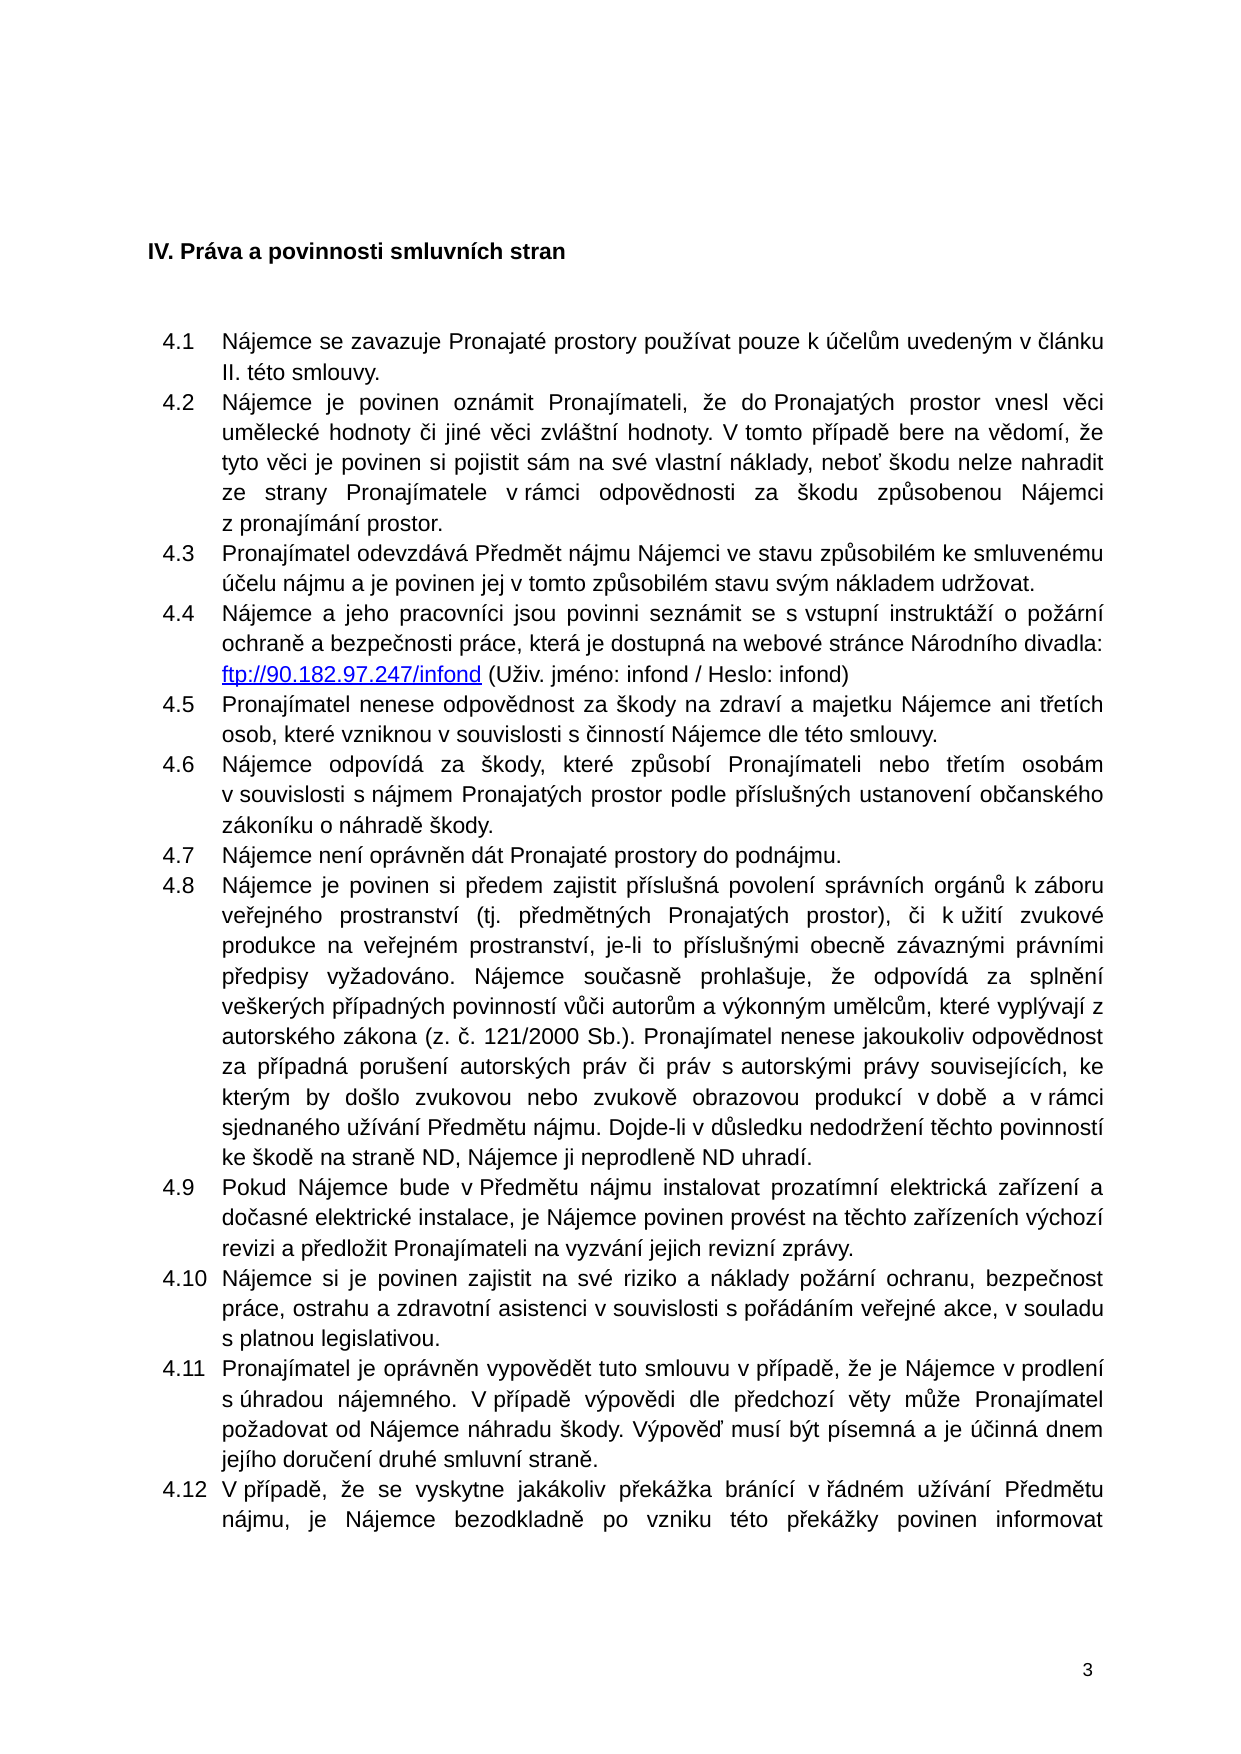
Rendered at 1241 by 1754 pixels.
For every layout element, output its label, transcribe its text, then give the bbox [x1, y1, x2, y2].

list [162, 1476, 1104, 1533]
list Pronajímatel odevzdává Předmět nájmu Nájemci ve stavu způsobilém ke smluvenému účelu nájmu a je povinen jej v tomto způsobilém stavu svým nákladem udržovat. [162, 540, 1104, 596]
list Nájemce je povinen si předem zajistit příslušná povolení správních orgánů k záboru veřejného prostranství (tj. předmětných Pronajatých prostor), či k užití zvukové produkce na veřejném prostranství, je-li to příslušnými obecně závaznými právními předpisy vyžadováno. Nájemce současně prohlašuje, že odpovídá za splnění veškerých případných povinností vůči autorům a výkonným umělcům, které vyplývají z autorského zákona (z. č. 121/2000 Sb.). Pronajímatel nenese jakoukoliv odpovědnost za případná porušení autorských práv či práv s autorskými právy souvisejících, ke kterým by došlo zvukovou nebo zvukově obrazovou produkcí v době a v rámci sjednaného užívání Předmětu nájmu. Dojde-li v důsledku nedodržení těchto povinností ke škodě na straně ND, Nájemce ji neprodleně ND uhradí. [162, 872, 1104, 1170]
list Pronajímatel je oprávněn vypovědět tuto smlouvu v případě, že je Nájemce v prodlení s úhradou nájemného. V případě výpovědi dle předchozí věty může Pronajímatel požadovat od Nájemce náhradu škody. Výpověď musí být písemná a je účinná dnem jejího doručení druhé smluvní straně. [162, 1355, 1104, 1472]
list Nájemce a jeho pracovníci jsou povinni seznámit se s vstupní instruktáží o požární ochraně a bezpečnosti práce, která je dostupná na webové stránce Národního divadla: ftp://90.182.97.247/infond (Uživ. jméno: infond / Heslo: infond) [162, 600, 1104, 687]
list Nájemce je povinen oznámit Pronajímateli, že do Pronajatých prostor vnesl věci umělecké hodnoty či jiné věci zvláštní hodnoty. V tomto případě bere na vědomí, že tyto věci je povinen si pojistit sám na své vlastní náklady, neboť škodu nelze nahradit ze strany Pronajímatele v rámci odpovědnosti za škodu způsobenou Nájemci z pronajímání prostor. [162, 389, 1104, 536]
list Pronajímatel nenese odpovědnost za škody na zdraví a majetku Nájemce ani třetích osob, které vzniknou v souvislosti s činností Nájemce dle této smlouvy. [162, 691, 1104, 747]
list Nájemce odpovídá za škody, které způsobí Pronajímateli nebo třetím osobám v souvislosti s nájmem Pronajatých prostor podle příslušných ustanovení občanského zákoníku o náhradě škody. [162, 751, 1104, 838]
text IV. Práva a povinnosti smluvních stran [148, 238, 1092, 264]
list Pokud Nájemce bude v Předmětu nájmu instalovat prozatímní elektrická zařízení a dočasné elektrické instalace, je Nájemce povinen provést na těchto zařízeních výchozí revizi a předložit Pronajímateli na vyzvání jejich revizní zprávy. [162, 1174, 1104, 1261]
list Nájemce není oprávněn dát Pronajaté prostory do podnájmu. [162, 842, 1104, 868]
list Nájemce se zavazuje Pronajaté prostory používat pouze k účelům uvedeným v článku II. této smlouvy. [162, 328, 1104, 385]
list Nájemce si je povinen zajistit na své riziko a náklady požární ochranu, bezpečnost práce, ostrahu a zdravotní asistenci v souvislosti s pořádáním veřejné akce, v souladu s platnou legislativou. [162, 1265, 1104, 1351]
